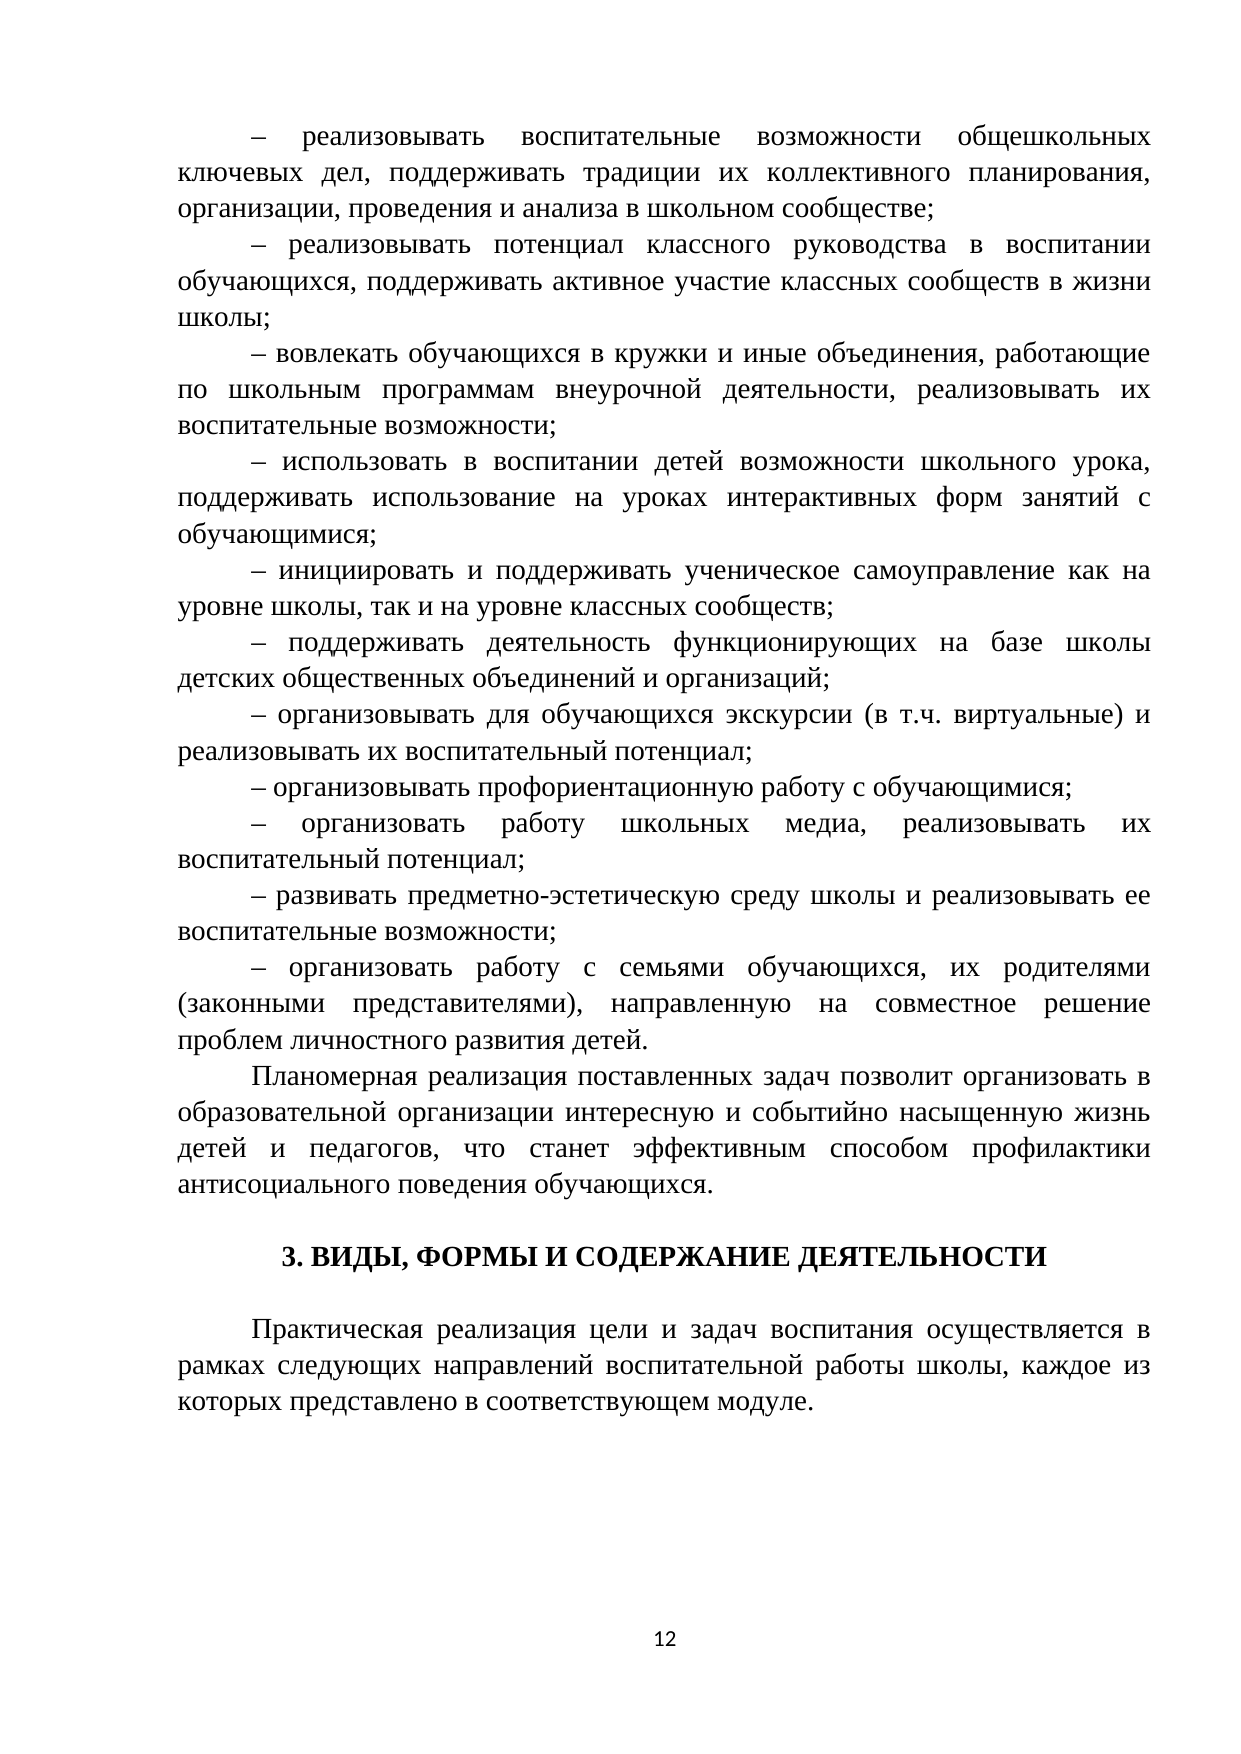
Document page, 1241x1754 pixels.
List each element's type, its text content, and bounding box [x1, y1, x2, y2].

text – использовать в воспитании детей возможности школьного урока, поддерживать использование на уроках интерактивных форм занятий с обучающимися; [177, 443, 1152, 549]
text – организовывать для обучающихся экскурсии (в т.ч. виртуальные) и реализовывать их воспитательный потенциал; [177, 696, 1152, 766]
text – вовлекать обучающихся в кружки и иные объединения, работающие по школьным программам внеурочной деятельности, реализовывать их воспитательные возможности; [177, 335, 1152, 441]
text – развивать предметно-эстетическую среду школы и реализовывать ее воспитательные возможности; [177, 877, 1152, 947]
text Планомерная реализация поставленных задач позволит организовать в образовательной организации интересную и событийно насыщенную жизнь детей и педагогов, что станет эффективным способом профилактики антисоциального поведения обучающихся. [177, 1058, 1152, 1200]
text Практическая реализация цели и задач воспитания осуществляется в рамках следующих направлений воспитательной работы школы, каждое из которых представлено в соответствующем модуле. [177, 1311, 1152, 1417]
text – реализовывать воспитательные возможности общешкольных ключевых дел, поддерживать традиции их коллективного планирования, организации, проведения и анализа в школьном сообществе; [177, 118, 1152, 224]
text 3. ВИДЫ, ФОРМЫ И СОДЕРЖАНИЕ ДЕЯТЕЛЬНОСТИ [177, 1239, 1152, 1272]
text – реализовывать потенциал классного руководства в воспитании обучающихся, поддерживать активное участие классных сообществ в жизни школы; [177, 227, 1152, 332]
text – организовать работу с семьями обучающихся, их родителями (законными представителями), направленную на совместное решение проблем личностного развития детей. [177, 949, 1152, 1055]
text – организовать работу школьных медиа, реализовывать их воспитательный потенциал; [177, 805, 1152, 874]
text – инициировать и поддерживать ученическое самоуправление как на уровне школы, так и на уровне классных сообществ; [177, 552, 1152, 622]
text – организовывать профориентационную работу с обучающимися; [177, 769, 1152, 802]
text – поддерживать деятельность функционирующих на базе школы детских общественных объединений и организаций; [177, 624, 1152, 694]
